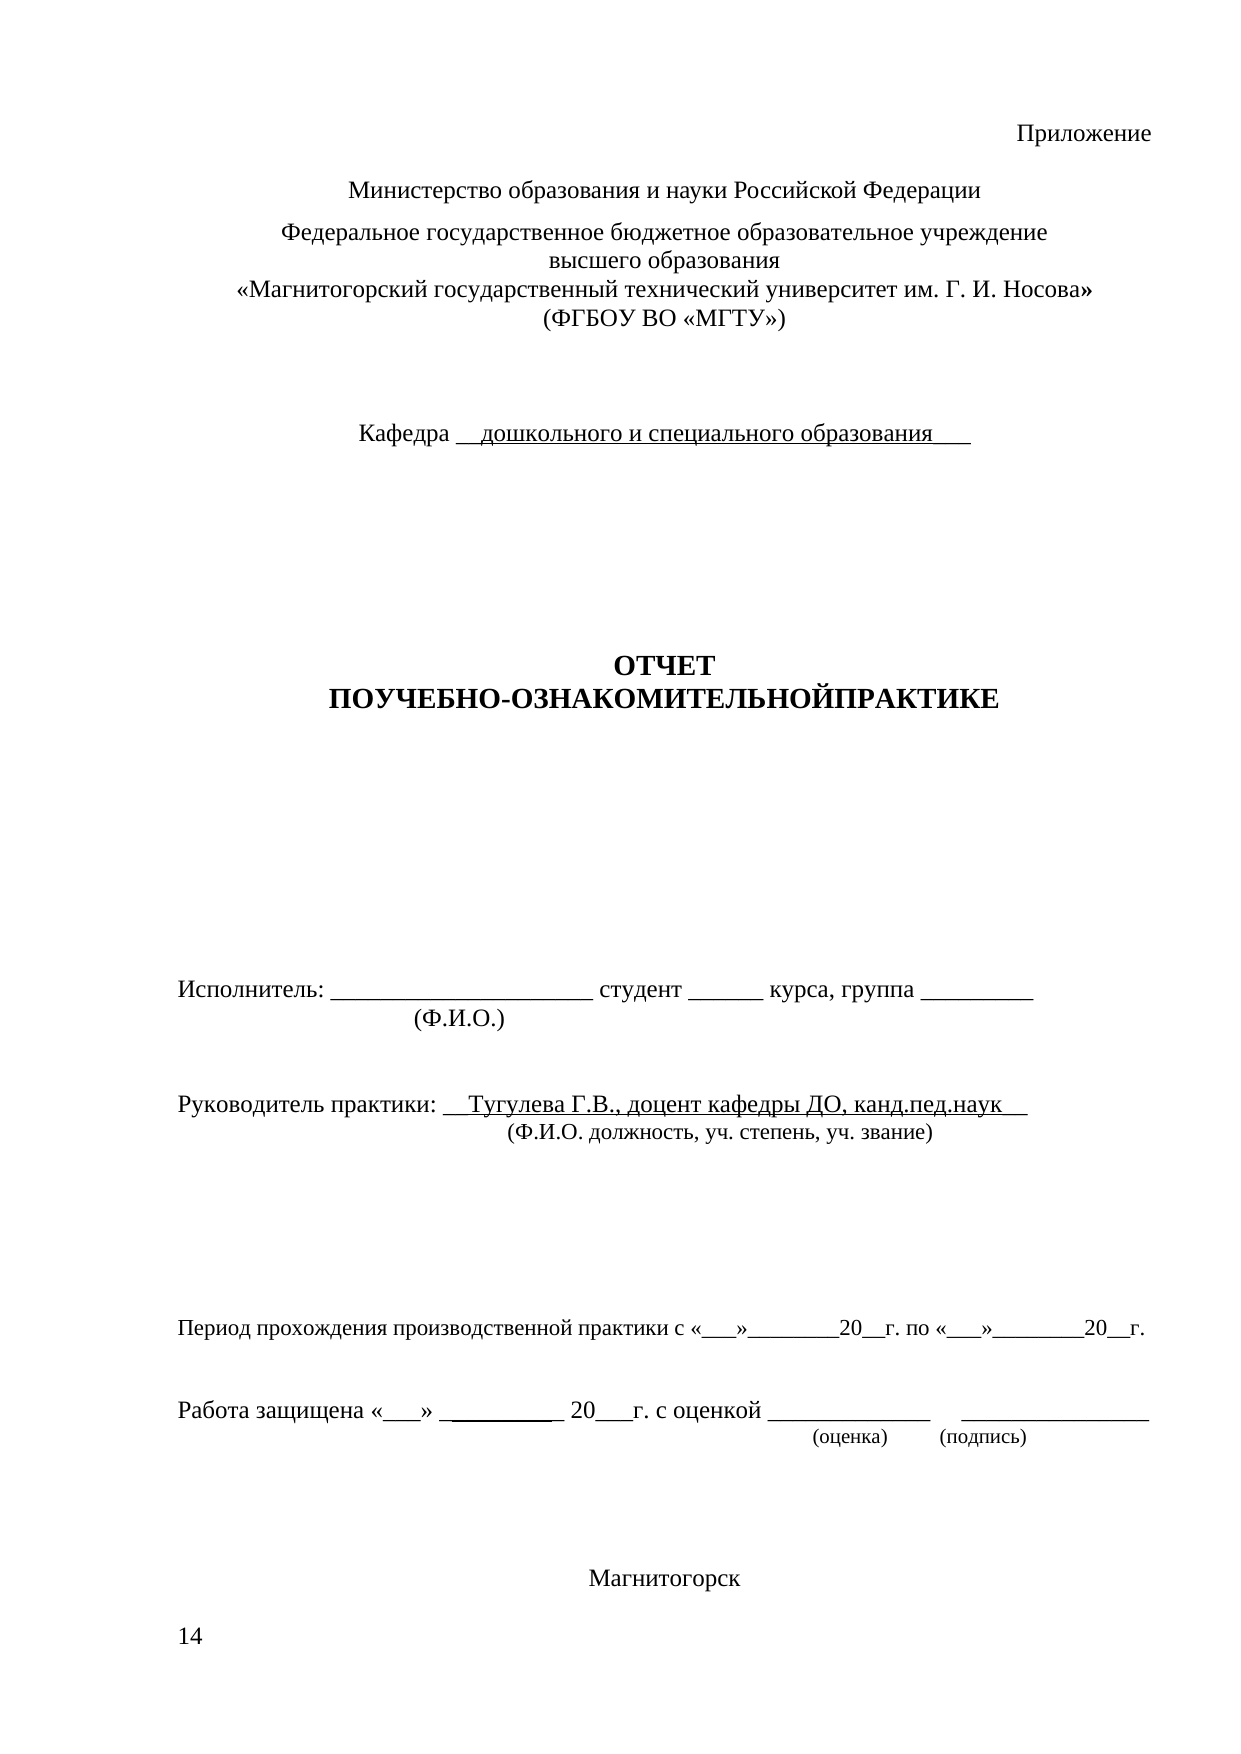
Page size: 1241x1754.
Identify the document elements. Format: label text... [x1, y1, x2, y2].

text Период прохождения производственной практики с «___»________20__г. по «___»________20__г. [177, 1314, 1152, 1341]
text Федеральное государственное бюджетное образовательное учреждение [177, 217, 1152, 246]
text (Ф.И.О.) [413, 1003, 1152, 1031]
text ОТЧЕТ [177, 648, 1152, 682]
text Руководитель практики: __Тугулева Г.В., доцент кафедры ДО, канд.пед.наук__ [177, 1089, 1152, 1118]
subtitle Министерство образования и науки Российской Федерации [177, 176, 1152, 204]
text высшего образования [177, 246, 1152, 274]
text Приложение [177, 118, 1152, 147]
text Магнитогорск [177, 1563, 1152, 1592]
text Кафедра __дошкольного и специального образования___ [177, 418, 1152, 447]
text Исполнитель: _____________________ студент ______ курса, группа _________ [177, 974, 1152, 1003]
text (оценка) (подпись) [812, 1424, 1152, 1448]
text (ФГБОУ ВО «МГТУ») [177, 303, 1152, 332]
text (Ф.И.О. должность, уч. степень, уч. звание) [399, 1118, 1152, 1144]
text Работа защищена «___» __________ 20___г. с оценкой _____________ _______________ [177, 1396, 1152, 1424]
text «Магнитогорский государственный технический университет им. Г. И. Носова» [177, 274, 1152, 303]
text ПОУчебно-ознакомительнойПРАКТИКЕ [177, 682, 1152, 715]
